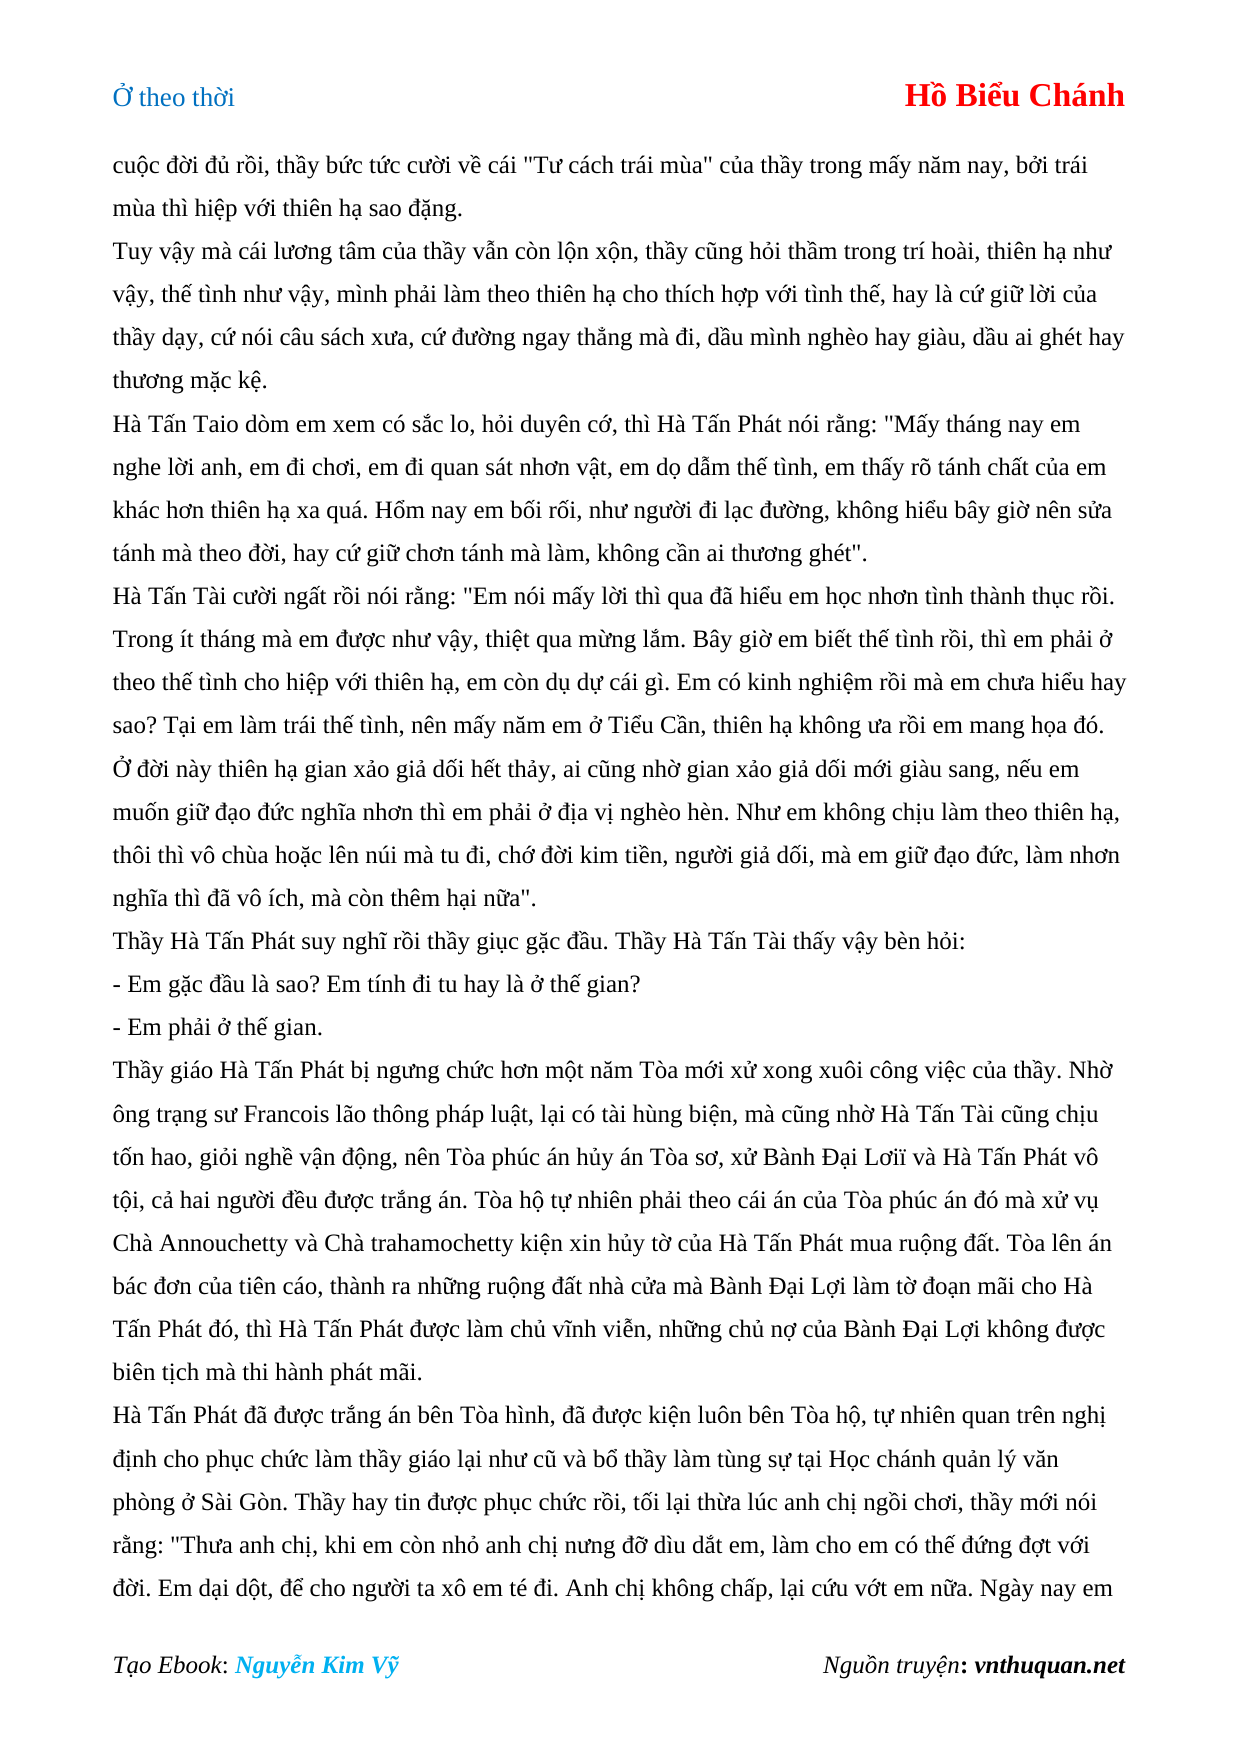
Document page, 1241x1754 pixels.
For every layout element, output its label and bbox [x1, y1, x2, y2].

text [112, 150, 1128, 1602]
